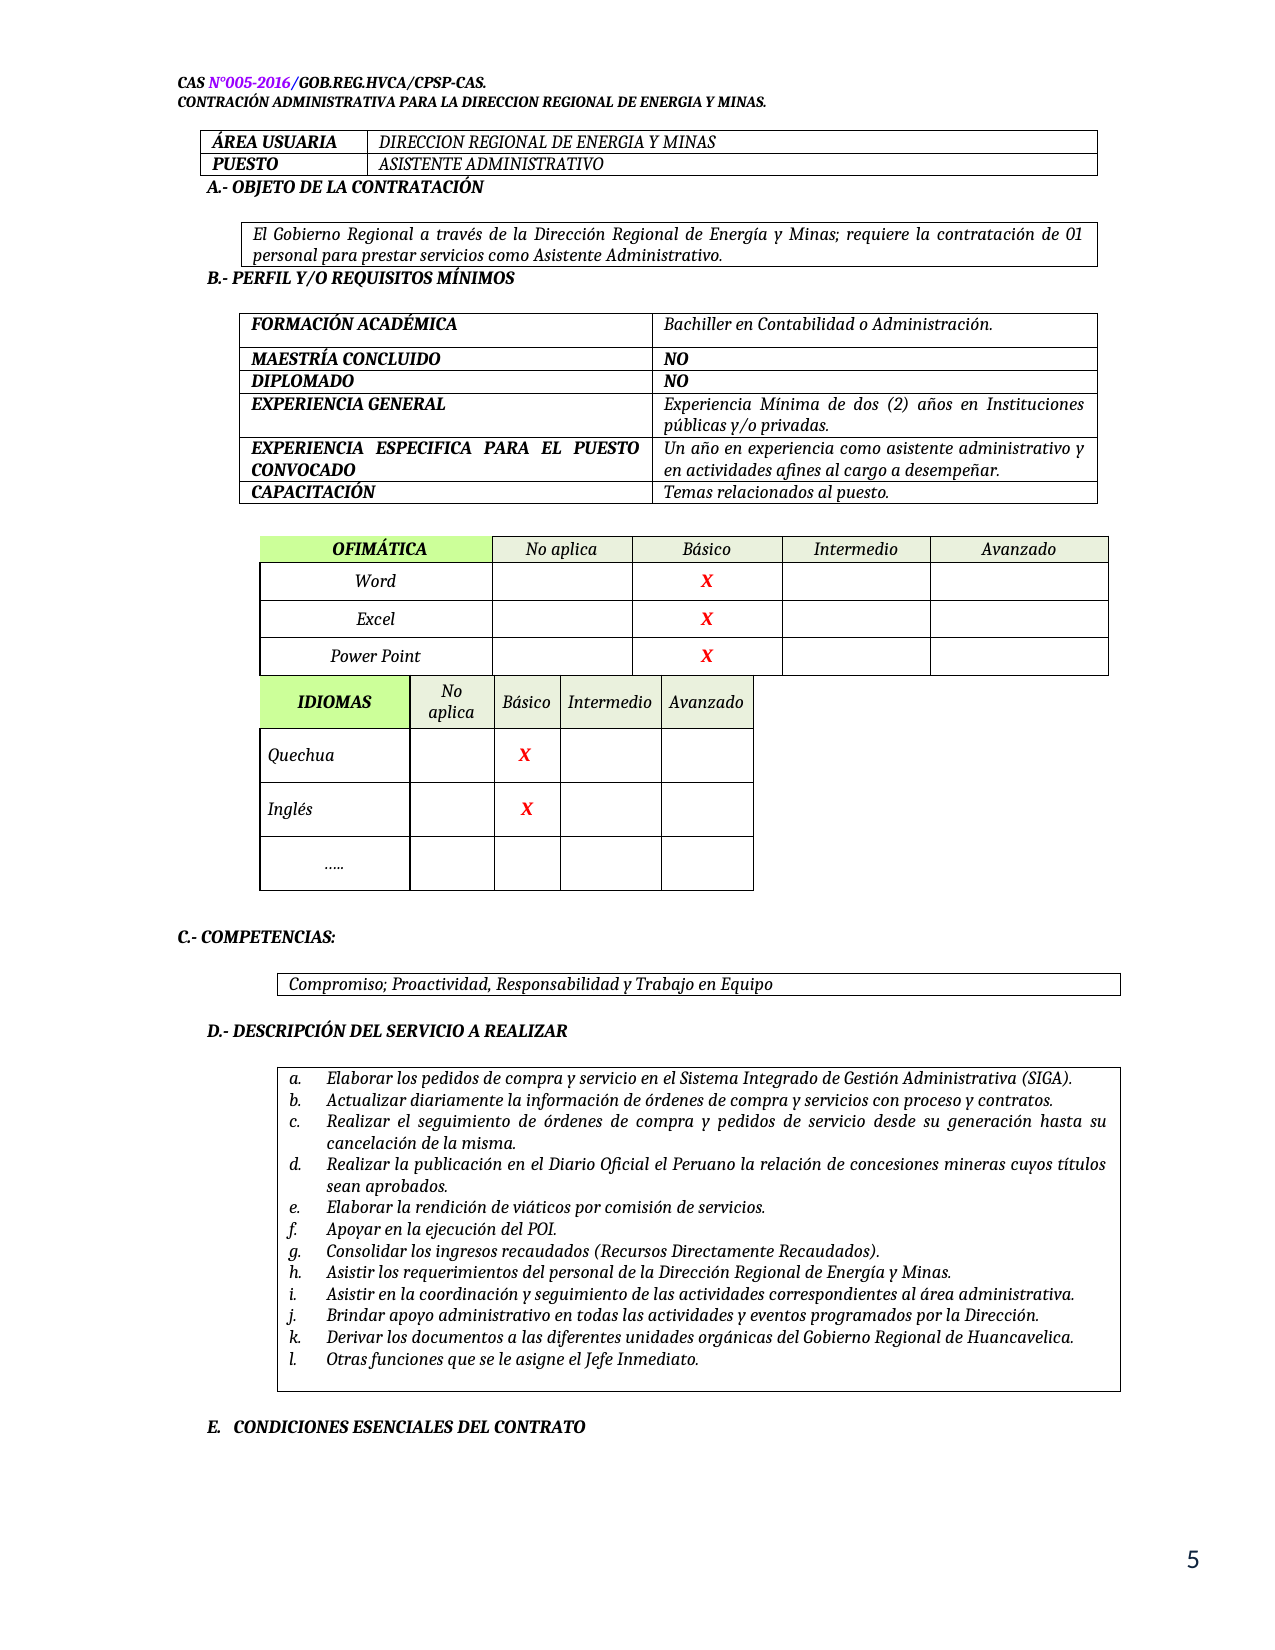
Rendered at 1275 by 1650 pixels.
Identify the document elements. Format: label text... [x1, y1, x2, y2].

table_cell [561, 729, 661, 782]
table_cell Experiencia Mínima de dos (2) años en Instituciones públicas y/o privadas. [653, 394, 1097, 437]
table_cell [561, 837, 661, 889]
table_cell EXPERIENCIA GENERAL [240, 394, 652, 437]
table_cell Power Point [261, 638, 492, 674]
table_cell NO [653, 371, 1097, 392]
table_cell MAESTRÍA CONCLUIDO [240, 348, 652, 370]
table_cell ASISTENTE ADMINISTRATIVO [368, 154, 1097, 175]
table_cell [495, 837, 560, 889]
table_header Compromiso; Proactividad, Responsabilidad y Trabajo en Equipo [278, 974, 1120, 995]
table_cell X [633, 563, 782, 599]
text B.- PERFIL Y/O REQUISITOS MÍNIMOS [207, 267, 1098, 289]
table_cell [931, 563, 1108, 599]
table_cell Básico [495, 676, 560, 728]
table_cell Intermedio [561, 676, 661, 728]
table_cell Word [261, 563, 492, 599]
table_cell PUESTO [201, 154, 367, 175]
table_cell NO [653, 348, 1097, 370]
table_header DIRECCION REGIONAL DE ENERGIA Y MINAS [368, 131, 1097, 153]
table_cell No aplica [411, 676, 494, 728]
table_cell [411, 837, 494, 889]
table_cell IDIOMAS [260, 676, 409, 728]
table_cell [493, 638, 632, 674]
table_header Avanzado [931, 537, 1108, 562]
table_cell [411, 729, 494, 782]
table_cell CAPACITACIÓN [240, 482, 652, 503]
table_cell X [495, 729, 560, 782]
table_cell Quechua [261, 729, 409, 782]
text E. CONDICIONES ESENCIALES DEL CONTRATO [207, 1417, 1098, 1438]
text C.- COMPETENCIAS: [177, 927, 1098, 948]
table_cell [561, 783, 661, 836]
table_header Elaborar los pedidos de compra y servicio en el Sistema Integrado de Gestión Administrativa (SIGA). Actualizar diariamente la información de órdenes de compra y servicios con proceso y contratos. Realizar el seguimiento de órdenes de compra y pedidos de servicio desde su generación hasta su cancelación de la misma. Realizar la publicación en el Diario Oficial el Peruano la relación de concesiones mineras cuyos títulos sean aprobados. Elaborar la rendición de viáticos por comisión de servicios. Apoyar en la ejecución del POI. Consolidar los ingresos recaudados (Recursos Directamente Recaudados). Asistir los requerimientos del personal de la Dirección Regional de Energía y Minas. Asistir en la coordinación y seguimiento de las actividades correspondientes al área administrativa. Brindar apoyo administrativo en todas las actividades y eventos programados por la Dirección. Derivar los documentos a las diferentes unidades orgánicas del Gobierno Regional de Huancavelica. Otras funciones que se le asigne el Jefe Inmediato. [278, 1068, 1120, 1391]
table_cell [783, 638, 930, 674]
table_cell [662, 729, 753, 782]
table_header No aplica [493, 537, 632, 562]
table_cell [783, 601, 930, 637]
table_cell [931, 638, 1108, 674]
table_header Intermedio [783, 537, 930, 562]
table_cell X [495, 783, 560, 836]
table_cell DIPLOMADO [240, 371, 652, 392]
table_header Básico [633, 537, 782, 562]
table_cell [662, 783, 753, 836]
table_cell Avanzado [662, 676, 753, 728]
table_cell [411, 783, 494, 836]
table_cell X [633, 601, 782, 637]
table_cell [662, 837, 753, 889]
table_cell X [633, 638, 782, 674]
text A.- OBJETO DE LA CONTRATACIÓN [207, 176, 1098, 198]
table_header Bachiller en Contabilidad o Administración. [653, 314, 1097, 347]
table_cell [783, 563, 930, 599]
table_cell [931, 601, 1108, 637]
table_header ÁREA USUARIA [201, 131, 367, 153]
table_cell [493, 563, 632, 599]
table_header OFIMÁTICA [260, 536, 492, 562]
table_cell EXPERIENCIA ESPECIFICA PARA EL PUESTO CONVOCADO [240, 438, 652, 481]
table_cell [493, 601, 632, 637]
table_cell Inglés [261, 783, 409, 836]
text D.- DESCRIPCIÓN DEL SERVICIO A REALIZAR [207, 1021, 1098, 1043]
table_cell Un año en experiencia como asistente administrativo y en actividades afines al cargo a desempeñar. [653, 438, 1097, 481]
table_header FORMACIÓN ACADÉMICA [240, 314, 652, 347]
table_cell ….. [261, 837, 409, 889]
table_cell Temas relacionados al puesto. [653, 482, 1097, 503]
table_header El Gobierno Regional a través de la Dirección Regional de Energía y Minas; requiere la contratación de 01 personal para prestar servicios como Asistente Administrativo. [242, 223, 1097, 266]
table_cell Excel [261, 601, 492, 637]
